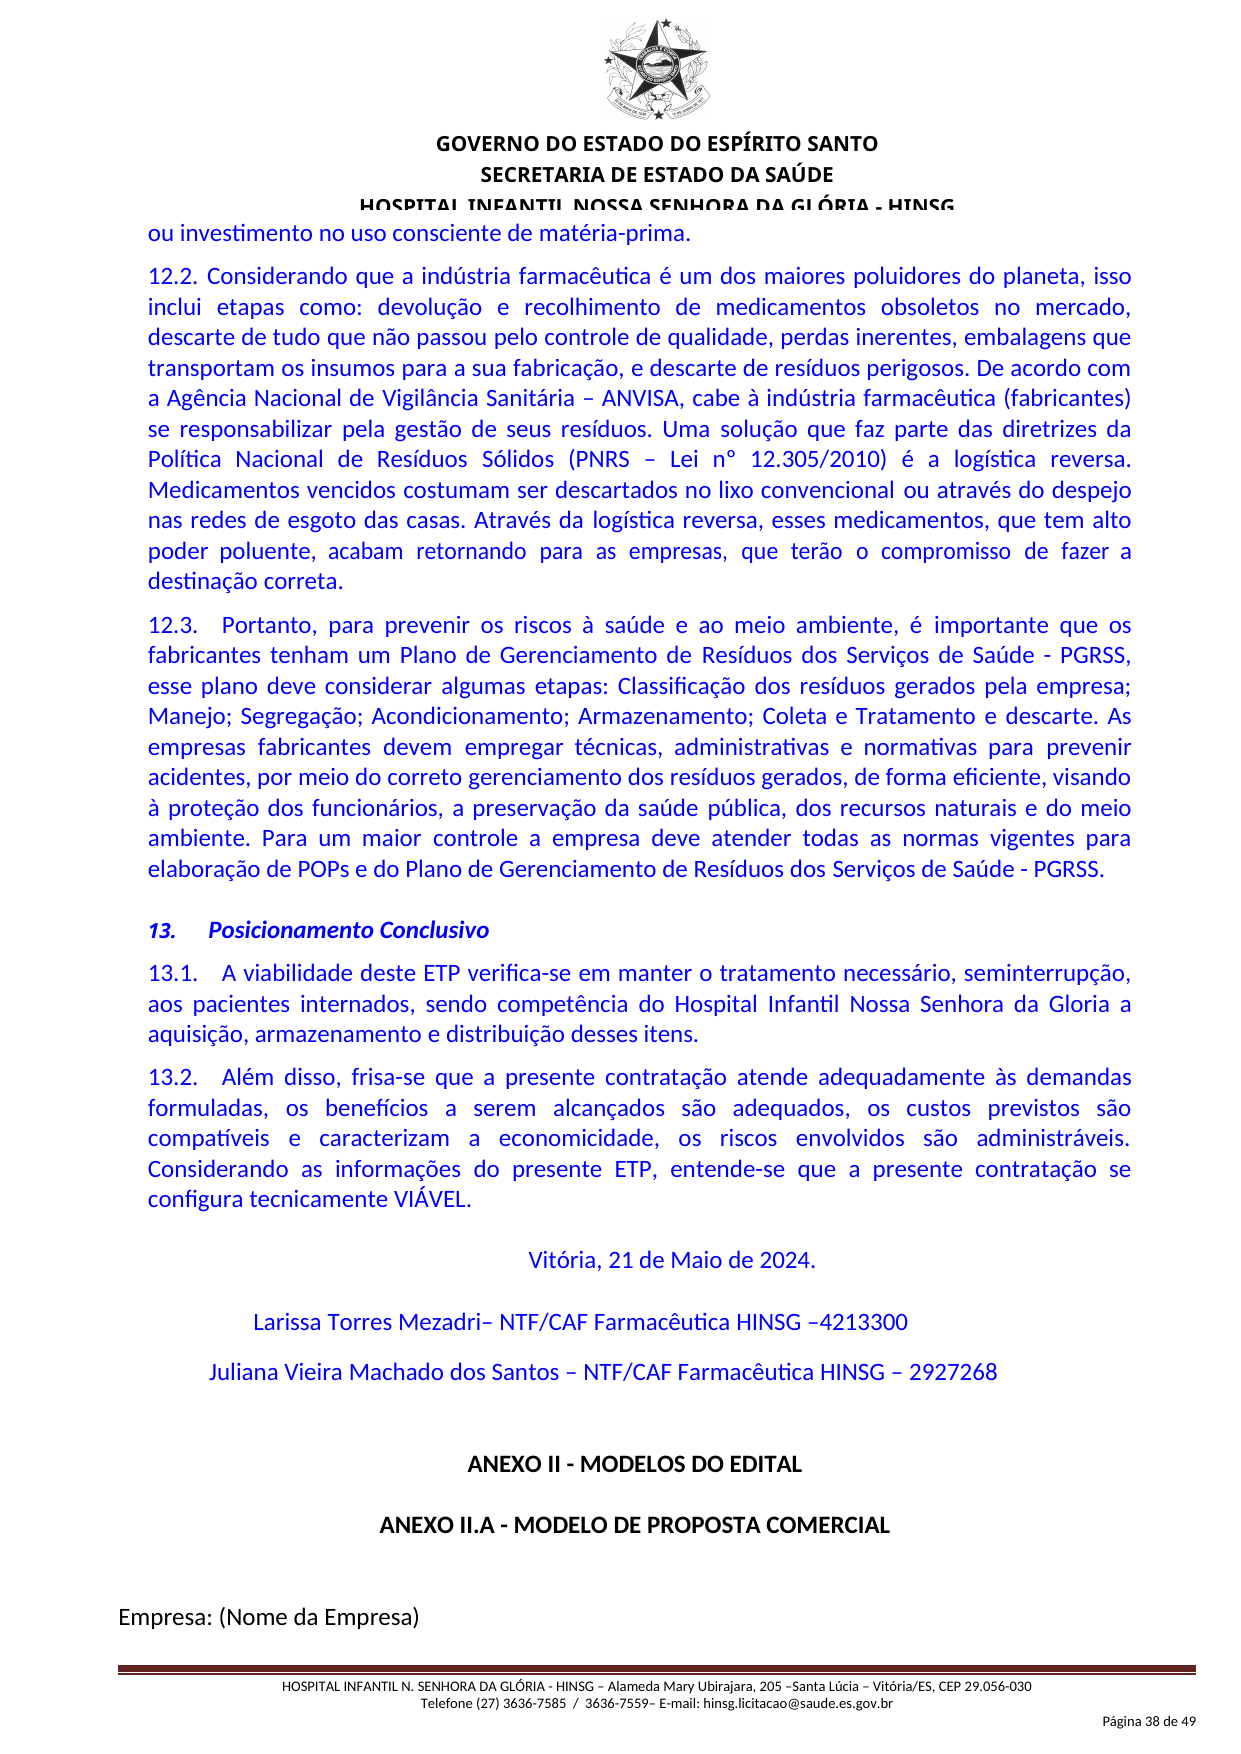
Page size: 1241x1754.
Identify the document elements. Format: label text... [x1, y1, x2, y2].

list A viabilidade deste ETP verifica-se em manter o tratamento necessário, seminterrupção, aos pacientes internados, sendo competência do Hospital Infantil Nossa Senhora da Gloria a aquisição, armazenamento e distribuição desses itens. [148, 957, 1132, 1049]
text ANEXO II - MODELOS DO EDITAL [103, 1448, 1166, 1478]
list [148, 217, 1132, 248]
text ANEXO II.A - MODELO DE PROPOSTA COMERCIAL [103, 1509, 1166, 1539]
text Juliana Vieira Machado dos Santos – NTF/CAF Farmacêutica HINSG – 2927268 [170, 1356, 1036, 1387]
list Além disso, frisa-se que a presente contratação atende adequadamente às demandas formuladas, os benefícios a serem alcançados são adequados, os custos previstos são compatíveis e caracterizam a economicidade, os riscos envolvidos são administráveis. Considerando as informações do presente ETP, entende-se que a presente contratação se configura tecnicamente VIÁVEL. [148, 1061, 1132, 1214]
text Vitória, 21 de Maio de 2024. [208, 1244, 1137, 1275]
text Larissa Torres Mezadri– NTF/CAF Farmacêutica HINSG –4213300 [170, 1306, 991, 1336]
list Considerando que a indústria farmacêutica é um dos maiores poluidores do planeta, isso inclui etapas como: devolução e recolhimento de medicamentos obsoletos no mercado, descarte de tudo que não passou pelo controle de qualidade, perdas inerentes, embalagens que transportam os insumos para a sua fabricação, e descarte de resíduos perigosos. De acordo com a Agência Nacional de Vigilância Sanitária – ANVISA, cabe à indústria farmacêutica (fabricantes) se responsabilizar pela gestão de seus resíduos. Uma solução que faz parte das diretrizes da Política Nacional de Resíduos Sólidos (PNRS – Lei nº 12.305/2010) é a logística reversa. Medicamentos vencidos costumam ser descartados no lixo convencional ou através do despejo nas redes de esgoto das casas. Através da logística reversa, esses medicamentos, que tem alto poder poluente, acabam retornando para as empresas, que terão o compromisso de fazer a destinação correta. [148, 260, 1132, 596]
picture [603, 17, 711, 121]
text Empresa: (Nome da Empresa) [118, 1601, 1152, 1631]
list Portanto, para prevenir os riscos à saúde e ao meio ambiente, é importante que os fabricantes tenham um Plano de Gerenciamento de Resíduos dos Serviços de Saúde - PGRSS, esse plano deve considerar algumas etapas: Classificação dos resíduos gerados pela empresa; Manejo; Segregação; Acondicionamento; Armazenamento; Coleta e Tratamento e descarte. As empresas fabricantes devem empregar técnicas, administrativas e normativas para prevenir acidentes, por meio do correto gerenciamento dos resíduos gerados, de forma eficiente, visando à proteção dos funcionários, a preservação da saúde pública, dos recursos naturais e do meio ambiente. Para um maior controle a empresa deve atender todas as normas vigentes para elaboração de POPs e do Plano de Gerenciamento de Resíduos dos Serviços de Saúde - PGRSS. [148, 609, 1132, 883]
subtitle Posicionamento Conclusivo [148, 914, 1132, 944]
